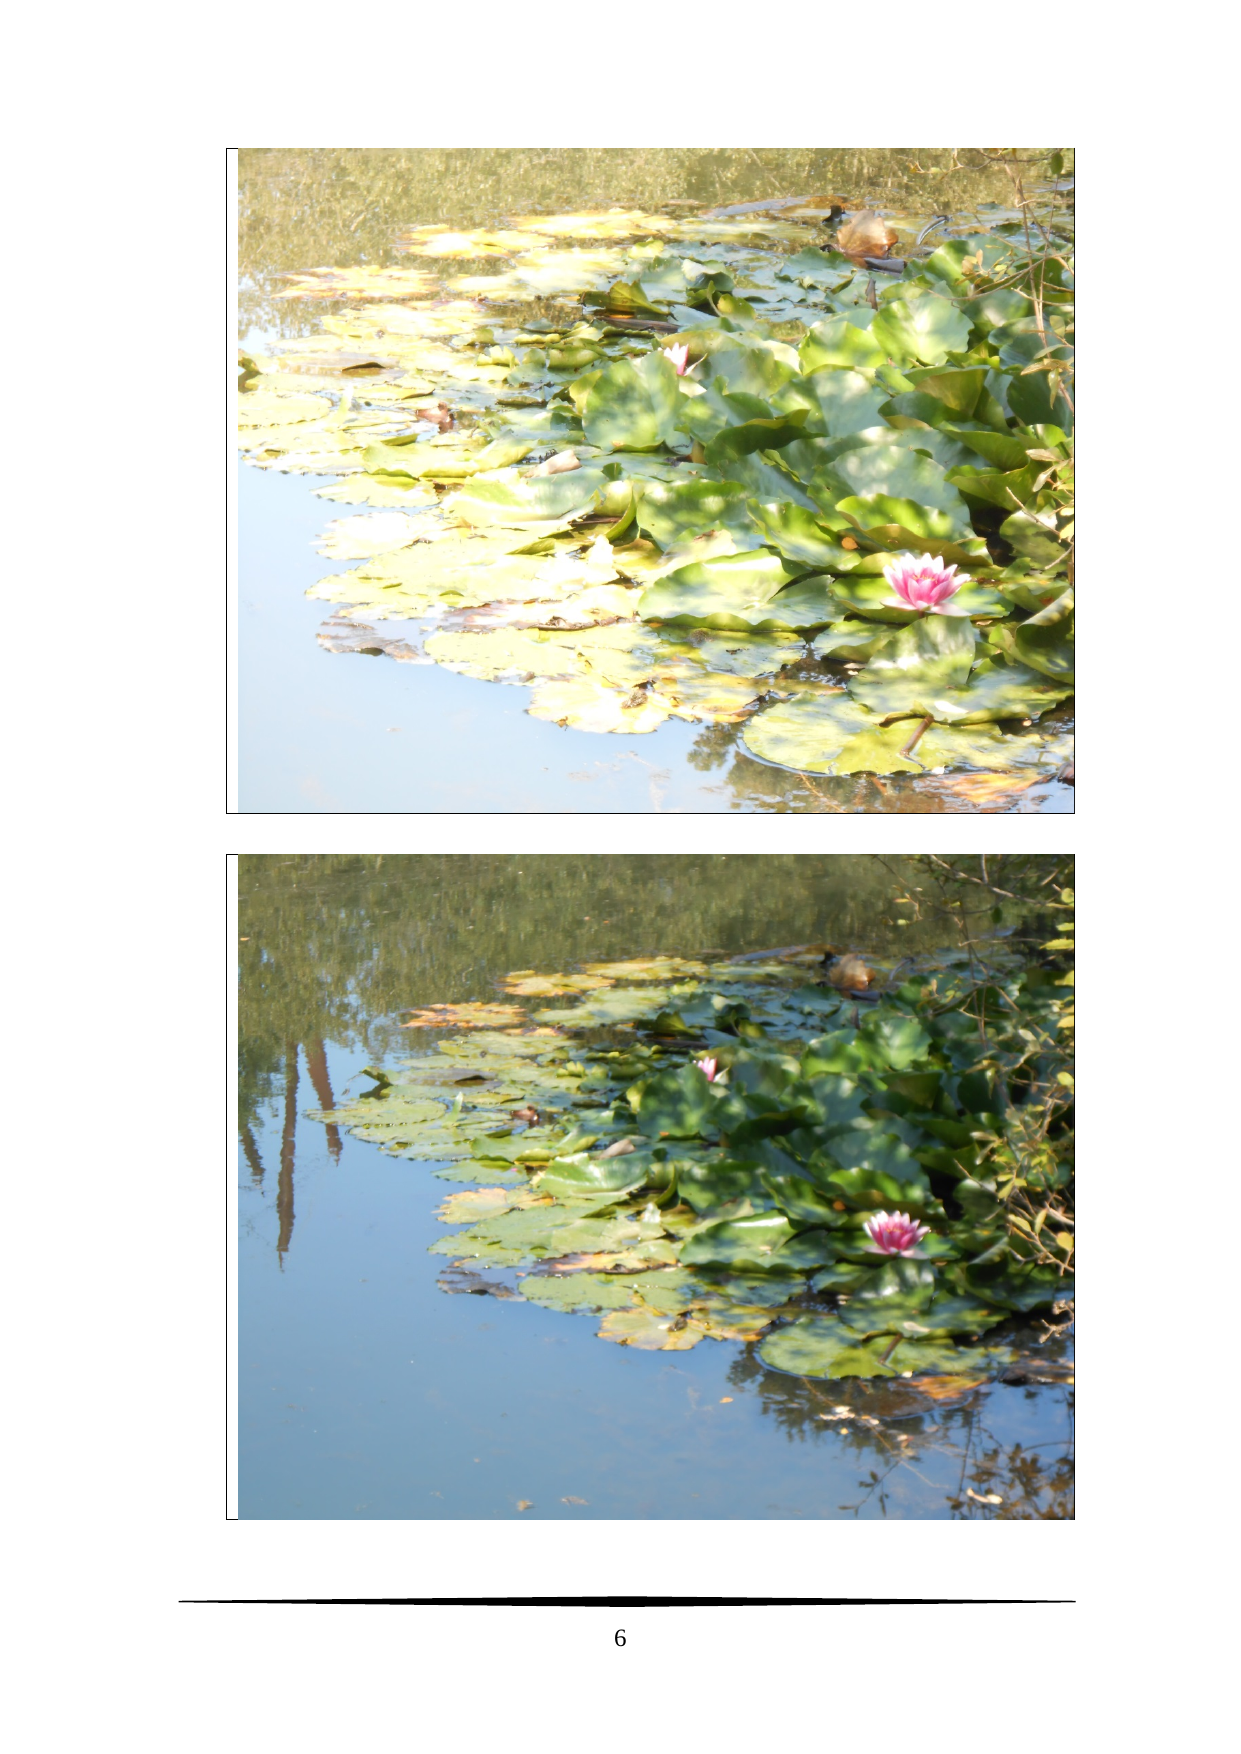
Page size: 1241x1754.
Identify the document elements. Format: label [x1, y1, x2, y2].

picture [238, 854, 1075, 1520]
table_header [227, 855, 238, 1519]
picture [238, 148, 1075, 813]
table_header [227, 149, 238, 813]
